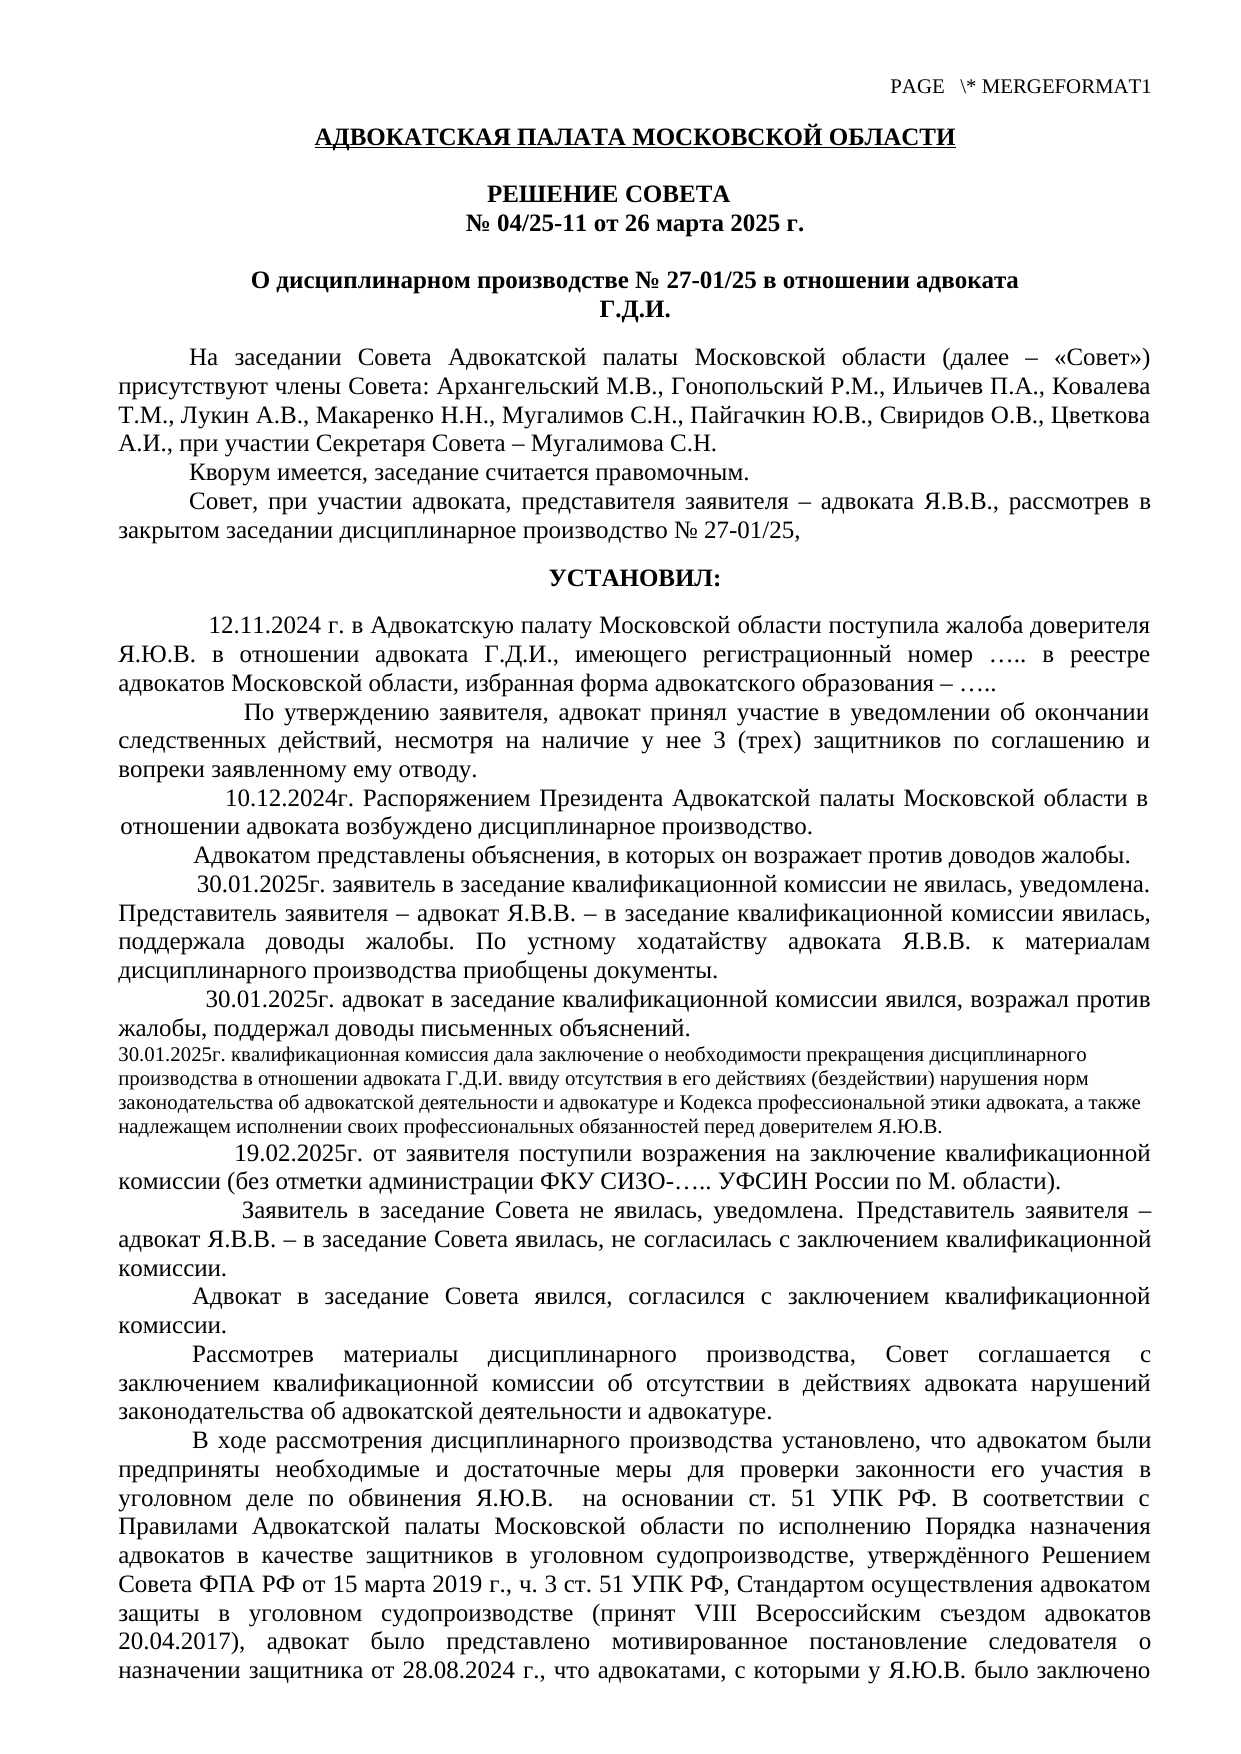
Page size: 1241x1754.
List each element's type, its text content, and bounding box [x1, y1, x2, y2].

text УСТАНОВИЛ: [118, 563, 1152, 591]
text О дисциплинарном производстве № 27-01/25 в отношении адвоката [118, 266, 1152, 294]
text Решение СОВЕТА [413, 179, 1152, 208]
text 30.01.2025г. заявитель в заседание квалификационной комиссии не явилась, уведомлена. Представитель заявителя – адвокат Я.В.В. – в заседание квалификационной комиссии явилась, поддержала доводы жалобы. По устному ходатайству адвоката Я.В.В. к материалам дисциплинарного производства приобщены документы. [118, 869, 1152, 984]
text адвокатская палата московской области [118, 122, 1152, 151]
text 10.12.2024г. Распоряжением Президента Адвокатской палаты Московской области в отношении адвоката возбуждено дисциплинарное производство. [120, 783, 1149, 840]
text Заявитель в заседание Совета не явилась, уведомлена. Представитель заявителя – адвокат Я.В.В. – в заседание Совета явилась, не согласилась с заключением квалификационной комиссии. [118, 1195, 1152, 1281]
text 19.02.2025г. от заявителя поступили возражения на заключение квалификационной комиссии (без отметки администрации ФКУ СИЗО-….. УФСИН России по М. области). [118, 1138, 1152, 1195]
text На заседании Совета Адвокатской палаты Московской области (далее – «Совет») присутствуют члены Совета: Архангельский М.В., Гонопольский Р.М., Ильичев П.А., Ковалева Т.М., Лукин А.В., Макаренко Н.Н., Мугалимов С.Н., Пайгачкин Ю.В., Свиридов О.В., Цветкова А.И., при участии Секретаря Совета – Мугалимова С.Н. [118, 342, 1152, 457]
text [118, 1425, 1152, 1684]
text 12.11.2024 г. в Адвокатскую палату Московской области поступила жалоба доверителя Я.Ю.В. в отношении адвоката Г.Д.И., имеющего регистрационный номер ….. в реестре адвокатов Московской области, избранная форма адвокатского образования – ….. [118, 611, 1152, 697]
text Кворум имеется, заседание считается правомочным. [118, 457, 1152, 486]
text По утверждению заявителя, адвокат принял участие в уведомлении об окончании следственных действий, несмотря на наличие у нее 3 (трех) защитников по соглашению и вопреки заявленному ему отводу. [118, 697, 1152, 783]
text Адвокатом представлены объяснения, в которых он возражает против доводов жалобы. [118, 840, 1152, 869]
text Совет, при участии адвоката, представителя заявителя – адвоката Я.В.В., рассмотрев в закрытом заседании дисциплинарное производство № 27-01/25, [118, 486, 1152, 543]
text Рассмотрев материалы дисциплинарного производства, Совет соглашается с заключением квалификационной комиссии об отсутствии в действиях адвоката нарушений законодательства об адвокатской деятельности и адвокатуре. [118, 1339, 1152, 1425]
text Адвокат в заседание Совета явился, согласился с заключением квалификационной комиссии. [118, 1281, 1152, 1339]
text 30.01.2025г. адвокат в заседание квалификационной комиссии явился, возражал против жалобы, поддержал доводы письменных объяснений. [118, 984, 1152, 1041]
text № 04/25-11 от 26 марта 2025 г. [118, 208, 1152, 237]
text Г.Д.И. [118, 294, 1152, 323]
